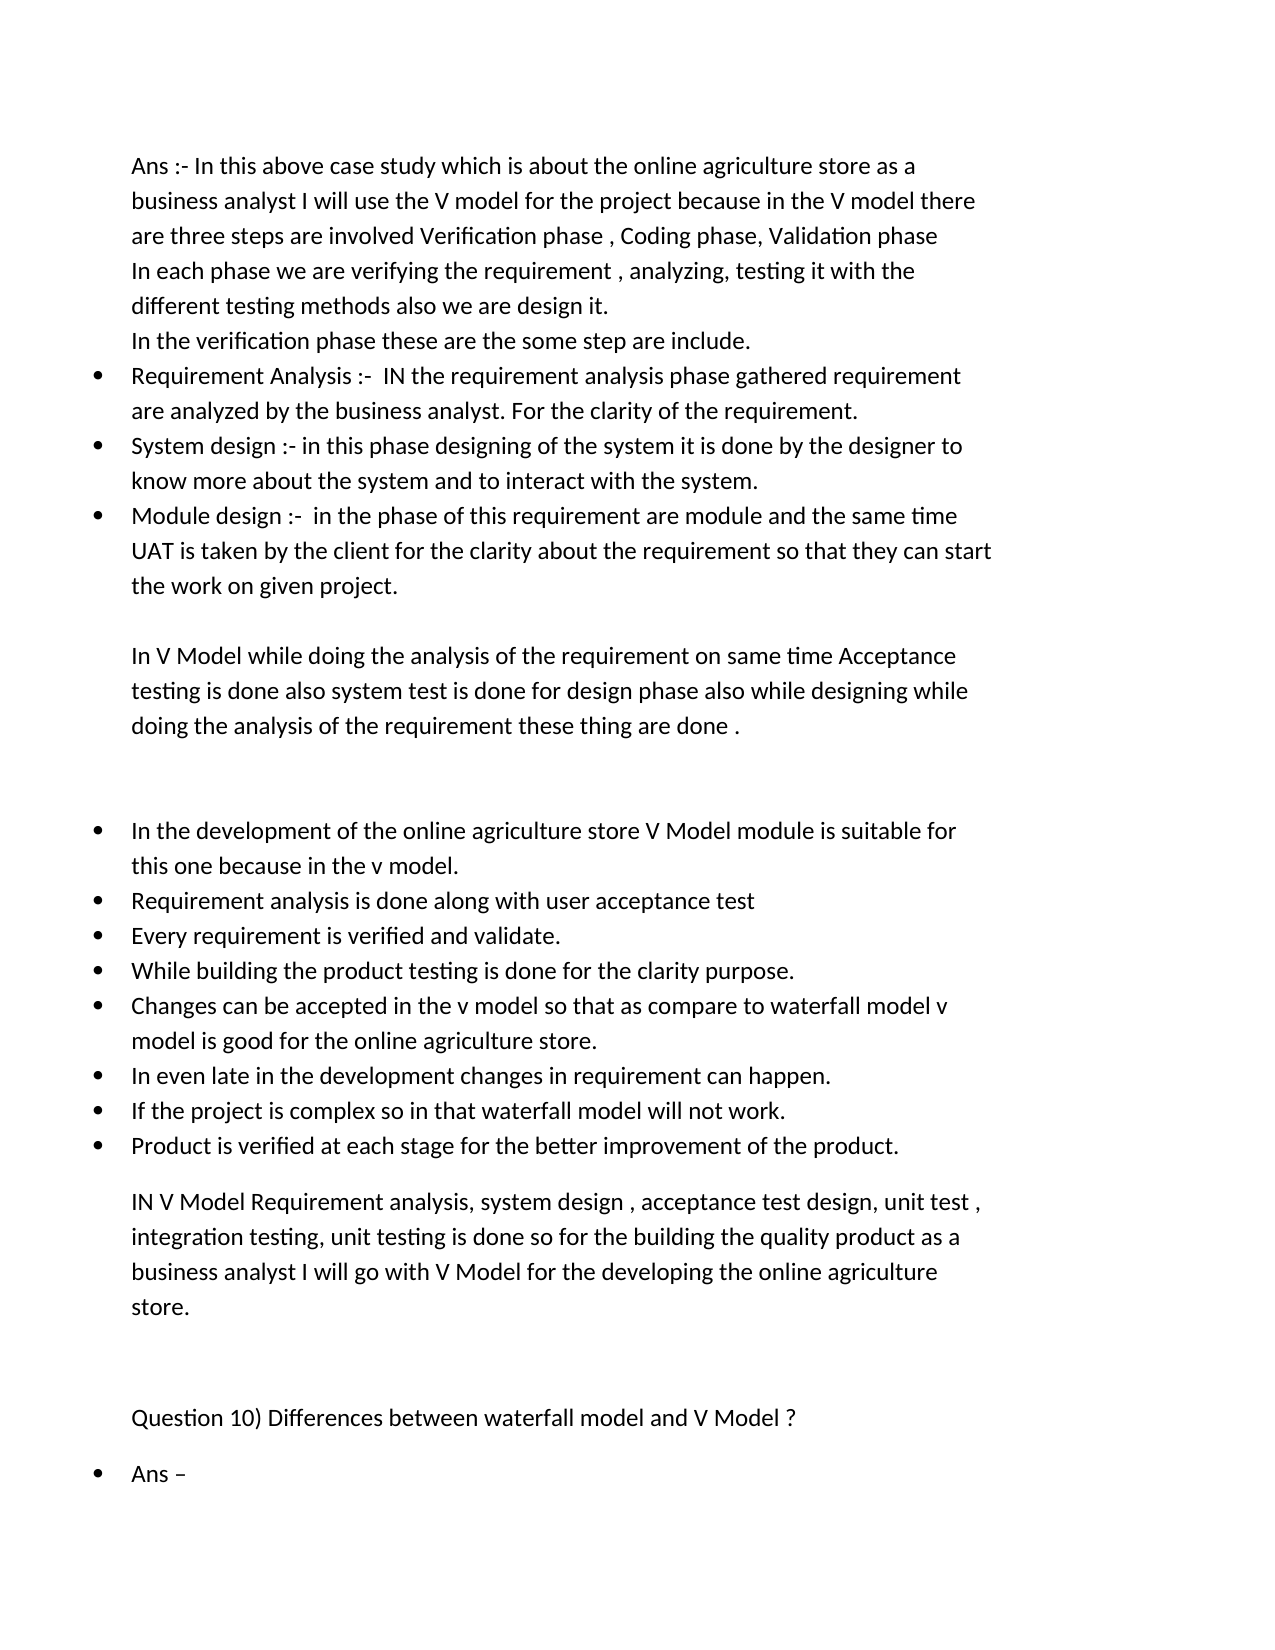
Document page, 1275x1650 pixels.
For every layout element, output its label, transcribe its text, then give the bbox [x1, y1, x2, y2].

list Product is verified at each stage for the better improvement of the product. [94, 1130, 994, 1161]
list In the verification phase these are the some step are include. [131, 325, 994, 356]
list While building the product testing is done for the clarity purpose. [94, 955, 994, 986]
text IN V Model Requirement analysis, system design , acceptance test design, unit test , integration testing, unit testing is done so for the building the quality product as a business analyst I will go with V Model for the developing the online agriculture store. [131, 1186, 994, 1321]
list Ans – [94, 1458, 994, 1489]
list If the project is complex so in that waterfall model will not work. [94, 1095, 994, 1126]
list In even late in the development changes in requirement can happen. [94, 1060, 994, 1091]
text Question 10) Differences between waterfall model and V Model ? [131, 1402, 994, 1433]
list Module design :- in the phase of this requirement are module and the same time UAT is taken by the client for the clarity about the requirement so that they can start the work on given project. [94, 500, 994, 601]
list Every requirement is verified and validate. [94, 920, 994, 951]
list In V Model while doing the analysis of the requirement on same time Acceptance testing is done also system test is done for design phase also while designing while doing the analysis of the requirement these thing are done . [131, 640, 994, 741]
list Changes can be accepted in the v model so that as compare to waterfall model v model is good for the online agriculture store. [94, 990, 994, 1056]
list In each phase we are verifying the requirement , analyzing, testing it with the different testing methods also we are design it. [131, 255, 994, 321]
list In the development of the online agriculture store V Model module is suitable for this one because in the v model. [94, 815, 994, 881]
list Ans :- In this above case study which is about the online agriculture store as a business analyst I will use the V model for the project because in the V model there are three steps are involved Verification phase , Coding phase, Validation phase [131, 150, 994, 251]
list Requirement analysis is done along with user acceptance test [94, 885, 994, 916]
list System design :- in this phase designing of the system it is done by the designer to know more about the system and to interact with the system. [94, 430, 994, 496]
list Requirement Analysis :- IN the requirement analysis phase gathered requirement are analyzed by the business analyst. For the clarity of the requirement. [94, 360, 994, 426]
